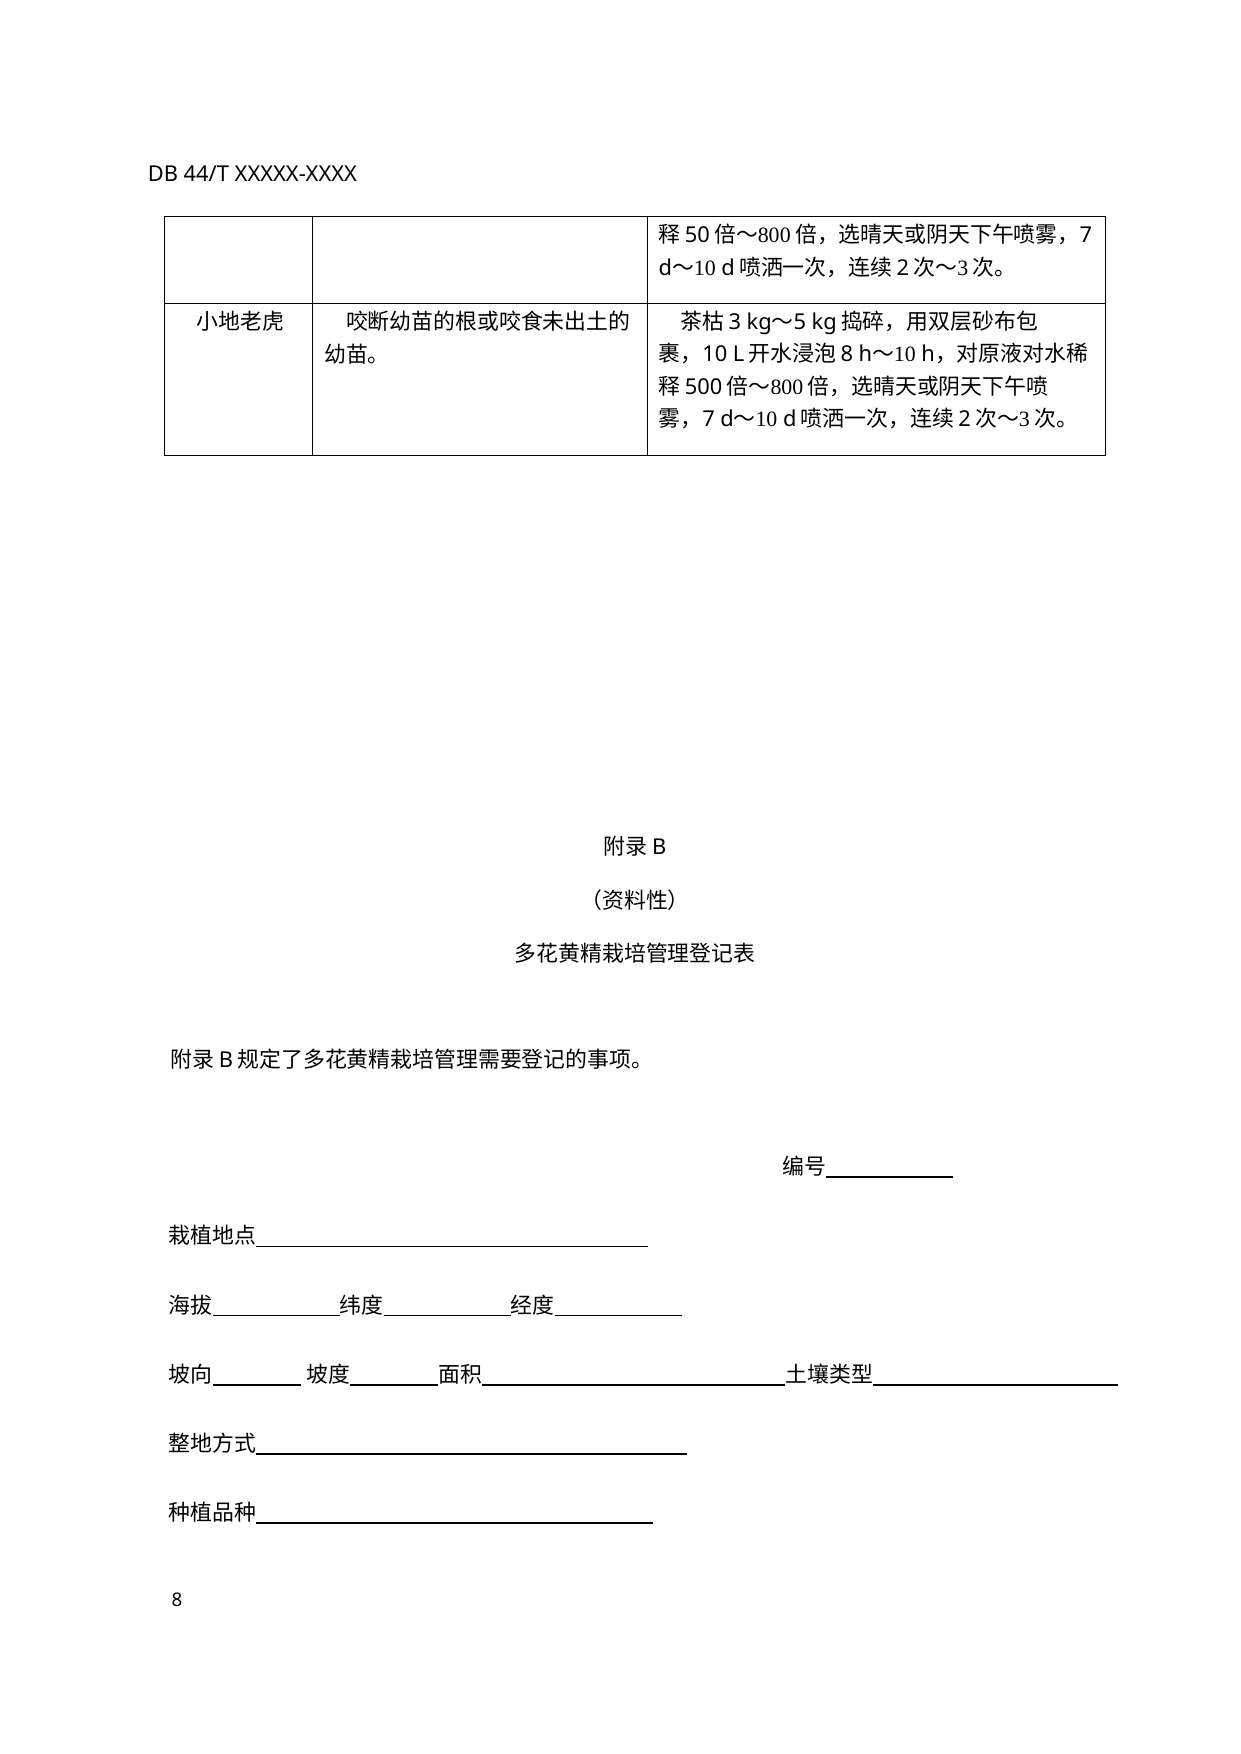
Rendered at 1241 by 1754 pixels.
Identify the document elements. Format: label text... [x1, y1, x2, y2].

table_cell 咬断幼苗的根或咬食未出土的幼苗。 [313, 304, 647, 454]
text 整地方式 [148, 1426, 1122, 1458]
text 附录B规定了多花黄精栽培管理需要登记的事项。 [148, 1042, 1122, 1075]
text 附录B [148, 829, 1122, 861]
text 坡向 坡度 面积 土壤类型 [148, 1356, 1122, 1389]
text 栽植地点 [148, 1218, 1122, 1251]
text （资料性） [148, 882, 1122, 915]
table_cell 茶枯3 kg～5 kg捣碎，用双层砂布包裹，10 L开水浸泡8 h～10 h，对原液对水稀释500倍～800倍，选晴天或阴天下午喷雾，7 d～10 d喷洒一次，连续2次～3次。 [648, 304, 1105, 454]
text 种植品种 [148, 1495, 1122, 1527]
text 编号 [148, 1149, 1122, 1181]
table_cell 小地老虎 [165, 304, 312, 454]
text 海拔 纬度 经度 [148, 1287, 1122, 1320]
text 多花黄精栽培管理登记表 [148, 936, 1122, 968]
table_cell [648, 217, 1105, 303]
